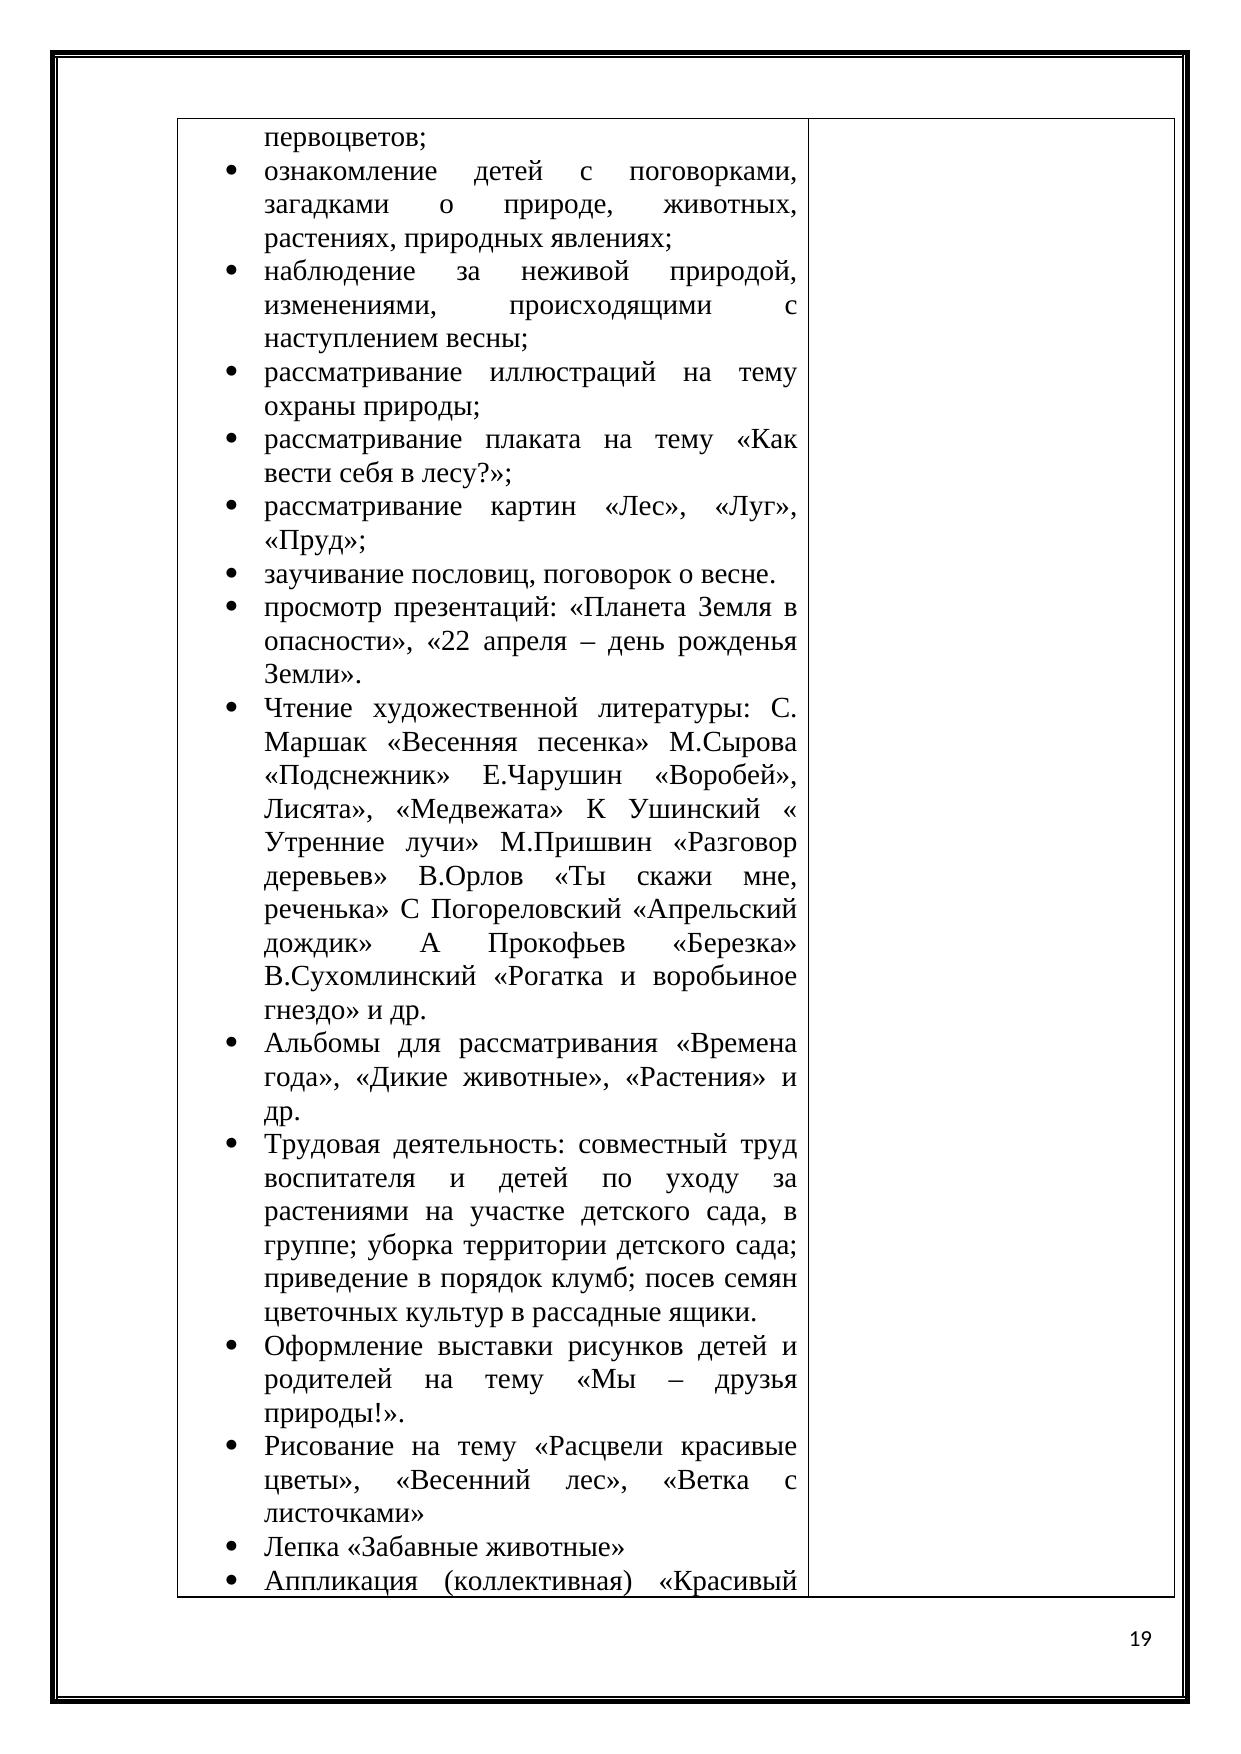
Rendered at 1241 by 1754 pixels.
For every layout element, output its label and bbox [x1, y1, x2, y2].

table_cell [809, 119, 1174, 1596]
table_cell [178, 119, 808, 1596]
